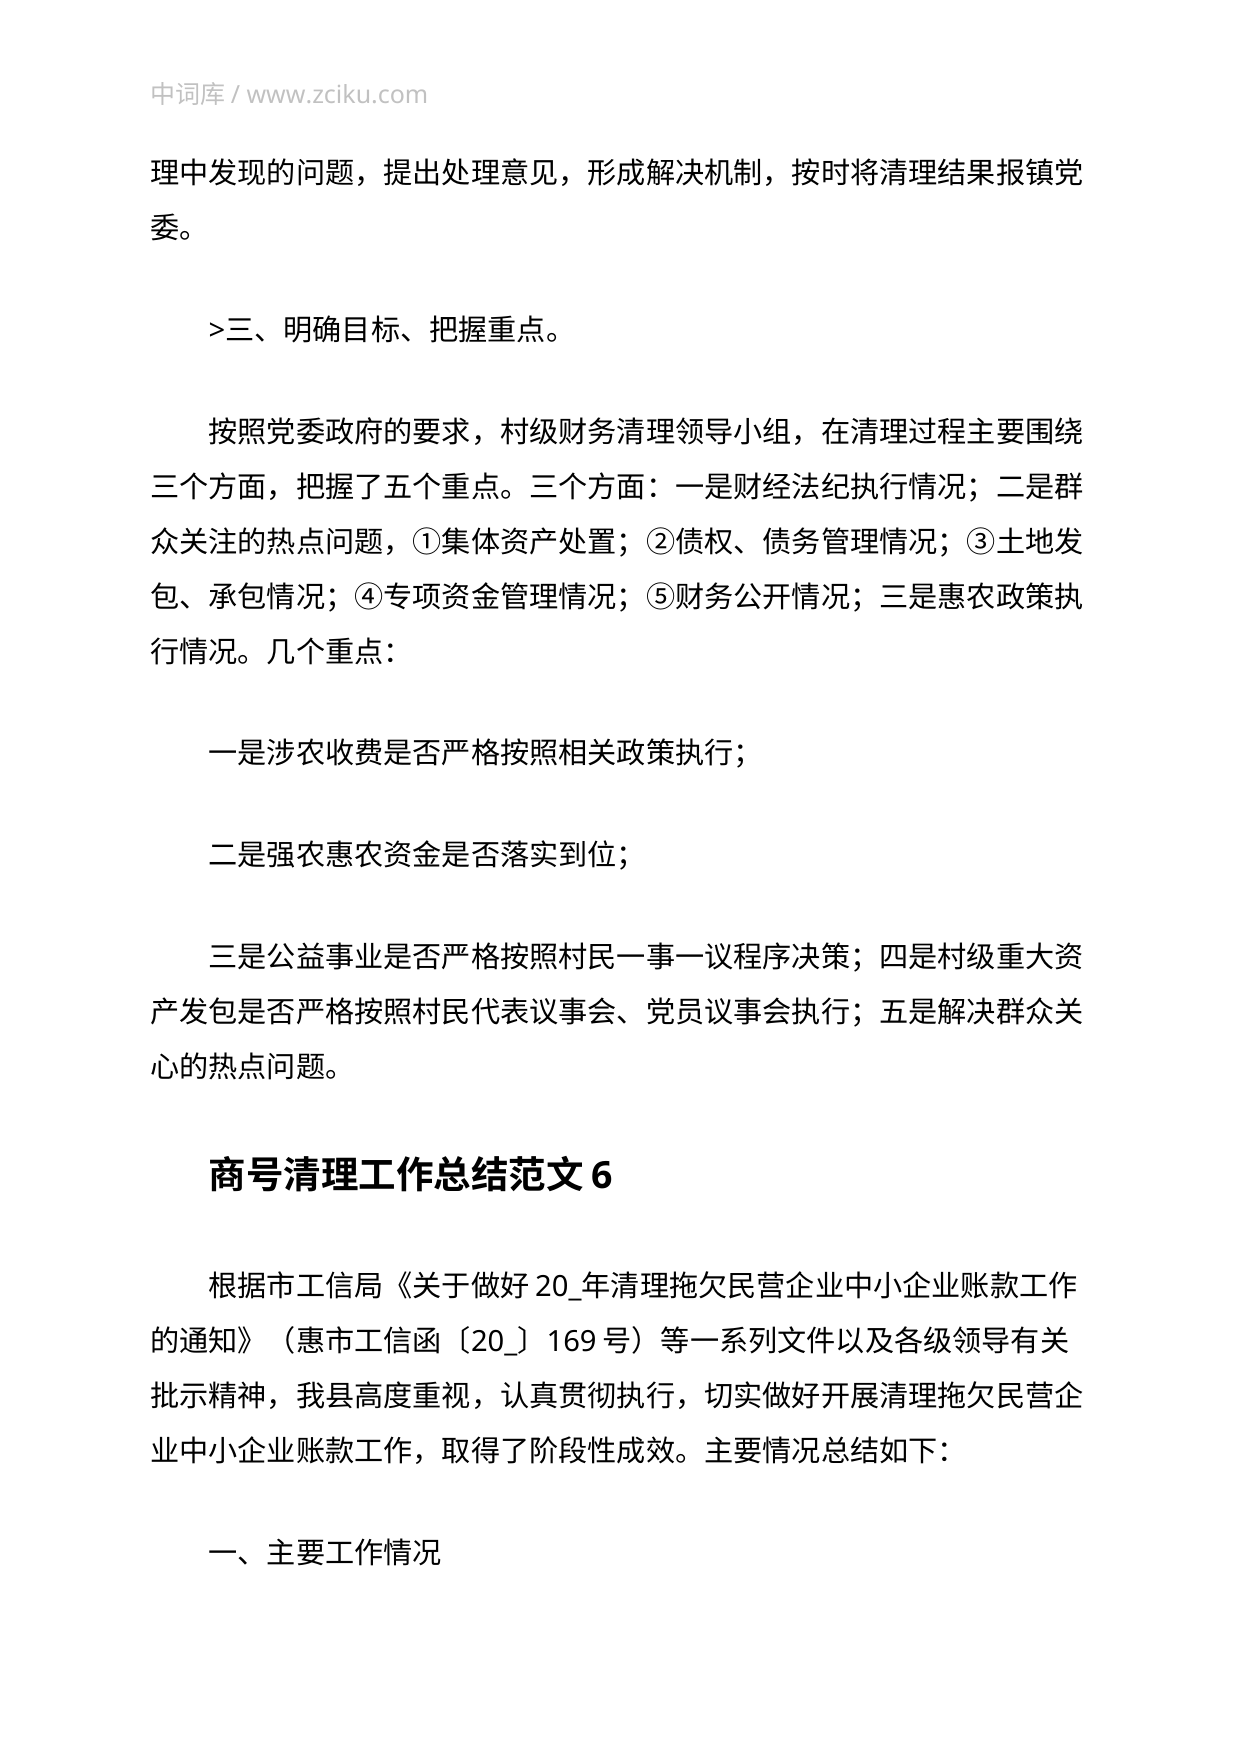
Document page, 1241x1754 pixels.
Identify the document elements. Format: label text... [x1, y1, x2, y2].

text 按照党委政府的要求，村级财务清理领导小组，在清理过程主要围绕三个方面，把握了五个重点。三个方面：一是财经法纪执行情况；二是群众关注的热点问题，①集体资产处置；②债权、债务管理情况；③土地发包、承包情况；④专项资金管理情况；⑤财务公开情况；三是惠农政策执行情况。几个重点： [150, 409, 1090, 671]
text 一、主要工作情况 [150, 1529, 1090, 1572]
text 一是涉农收费是否严格按照相关政策执行； [150, 730, 1090, 772]
text 商号清理工作总结范文6 [150, 1145, 1090, 1199]
text >三、明确目标、把握重点。 [150, 307, 1090, 349]
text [150, 150, 1090, 247]
text 三是公益事业是否严格按照村民一事一议程序决策；四是村级重大资产发包是否严格按照村民代表议事会、党员议事会执行；五是解决群众关心的热点问题。 [150, 933, 1090, 1086]
text 根据市工信局《关于做好20_年清理拖欠民营企业中小企业账款工作的通知》（惠市工信函〔20_〕169号）等一系列文件以及各级领导有关批示精神，我县高度重视，认真贯彻执行，切实做好开展清理拖欠民营企业中小企业账款工作，取得了阶段性成效。主要情况总结如下： [150, 1263, 1090, 1470]
text 二是强农惠农资金是否落实到位； [150, 832, 1090, 874]
